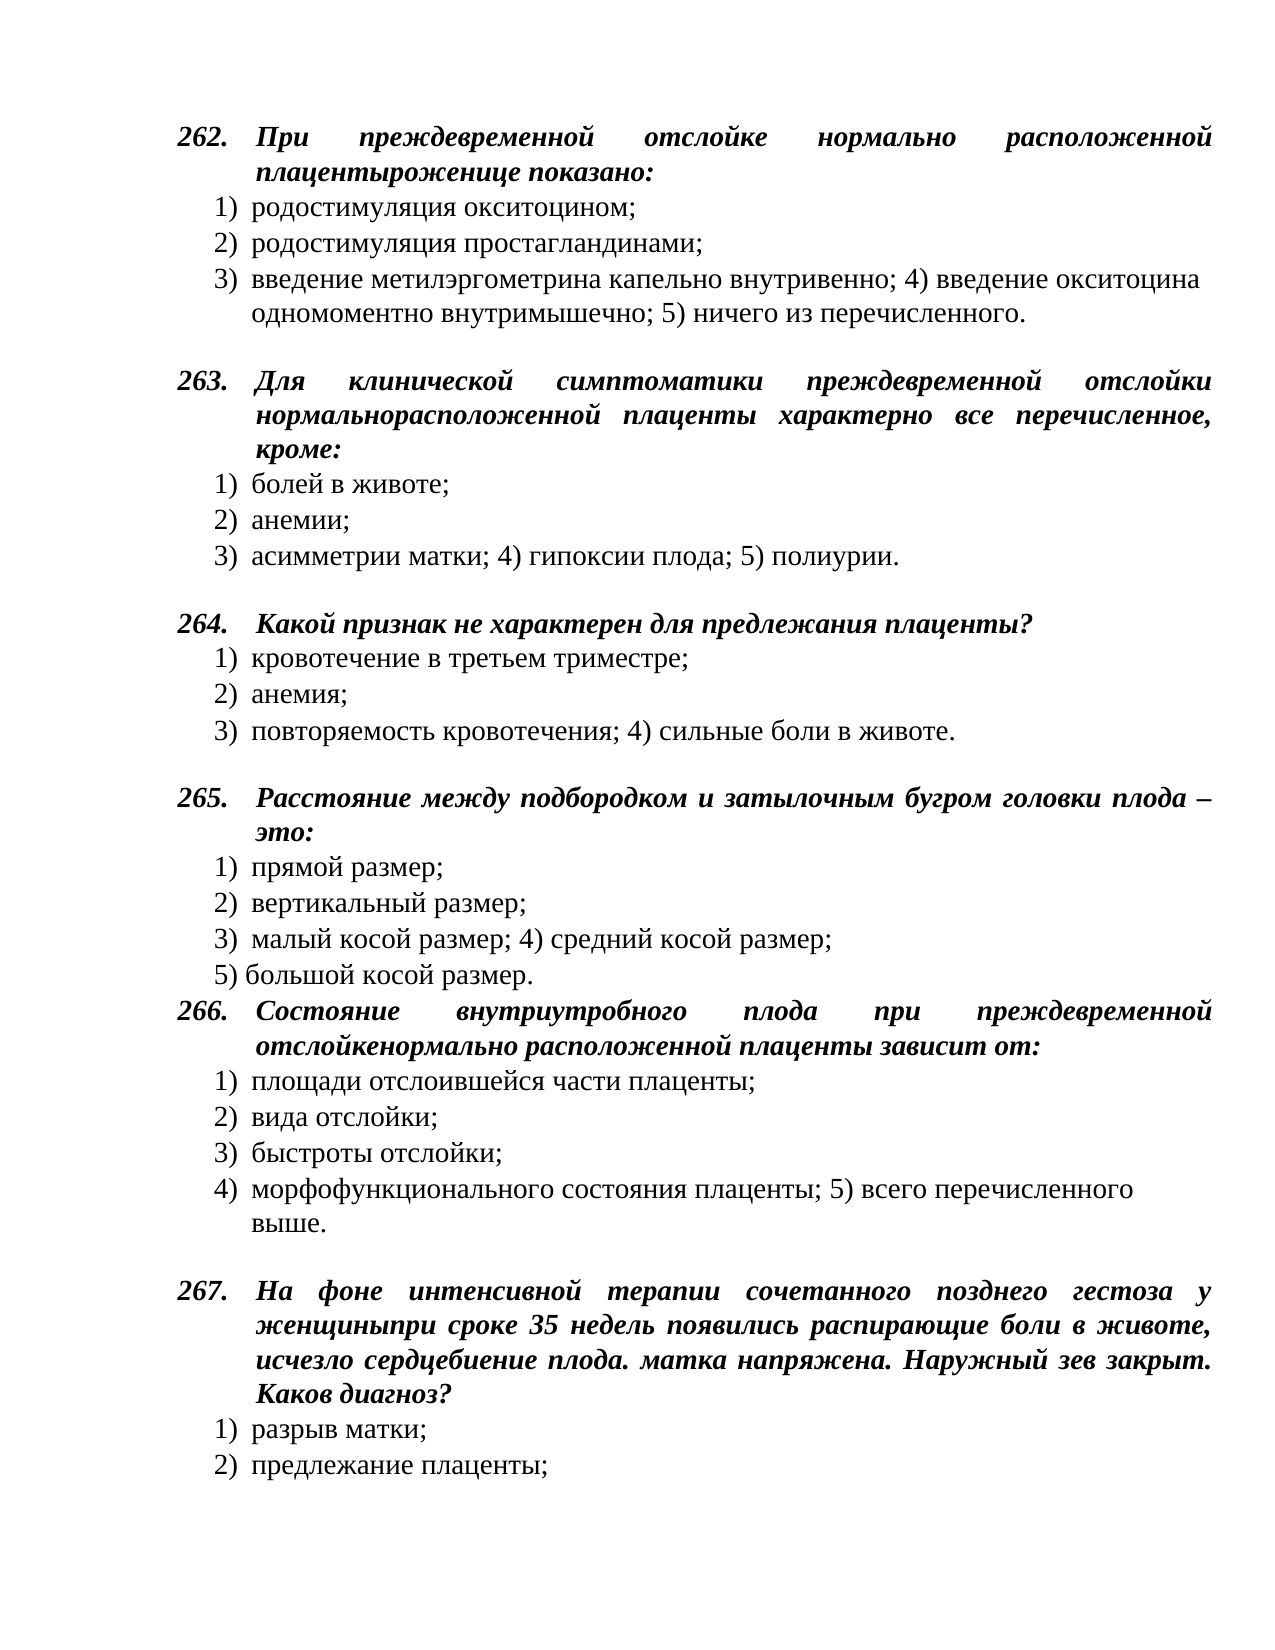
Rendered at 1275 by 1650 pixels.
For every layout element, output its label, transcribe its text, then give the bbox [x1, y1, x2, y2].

list разрыв матки; [213, 1411, 1215, 1444]
list При преждевременной отслойке нормально расположенной плацентыроженице показано: [177, 119, 1213, 187]
list морфофункционального состояния плаценты; 5) всего перечисленного выше. [213, 1171, 1215, 1239]
list быстроты отслойки; [213, 1135, 1215, 1168]
list родостимуляция простагландинами; [213, 225, 1215, 258]
list Для клинической симптоматики преждевременной отслойки нормальнорасположенной плаценты характерно все перечисленное, кроме: [177, 363, 1213, 465]
list родостимуляция окситоцином; [213, 189, 1215, 222]
list На фоне интенсивной терапии сочетанного позднего гестоза у женщиныпри сроке 35 недель появились распирающие боли в животе, исчезло сердцебиение плода. матка напряжена. Наружный зев закрыт. Каков диагноз? [177, 1273, 1213, 1410]
list Какой признак не характерен для предлежания плаценты? [177, 606, 1213, 639]
list кровотечение в третьем триместре; [213, 641, 1215, 674]
list Расстояние между подбородком и затылочным бугром головки плода –это: [177, 780, 1213, 848]
list введение метилэргометрина капельно внутривенно; 4) введение окситоцина одномоментно внутримышечно; 5) ничего из перечисленного. [213, 261, 1215, 329]
text 5) большой косой размер. [213, 957, 1215, 991]
list вертикальный размер; [213, 885, 1215, 919]
list болей в животе; [213, 466, 1215, 500]
list анемии; [213, 502, 1215, 536]
list предлежание плаценты; [213, 1447, 1215, 1481]
list асимметрии матки; 4) гипоксии плода; 5) полиурии. [213, 538, 1215, 572]
list площади отслоившейся части плаценты; [213, 1063, 1215, 1096]
list малый косой размер; 4) средний косой размер; [213, 921, 1215, 955]
list прямой размер; [213, 849, 1215, 883]
list повторяемость кровотечения; 4) сильные боли в животе. [213, 713, 1215, 746]
list вида отслойки; [213, 1099, 1215, 1132]
list Состояние внутриутробного плода при преждевременной отслойкенормально расположенной плаценты зависит от: [177, 993, 1213, 1062]
list анемия; [213, 677, 1215, 710]
